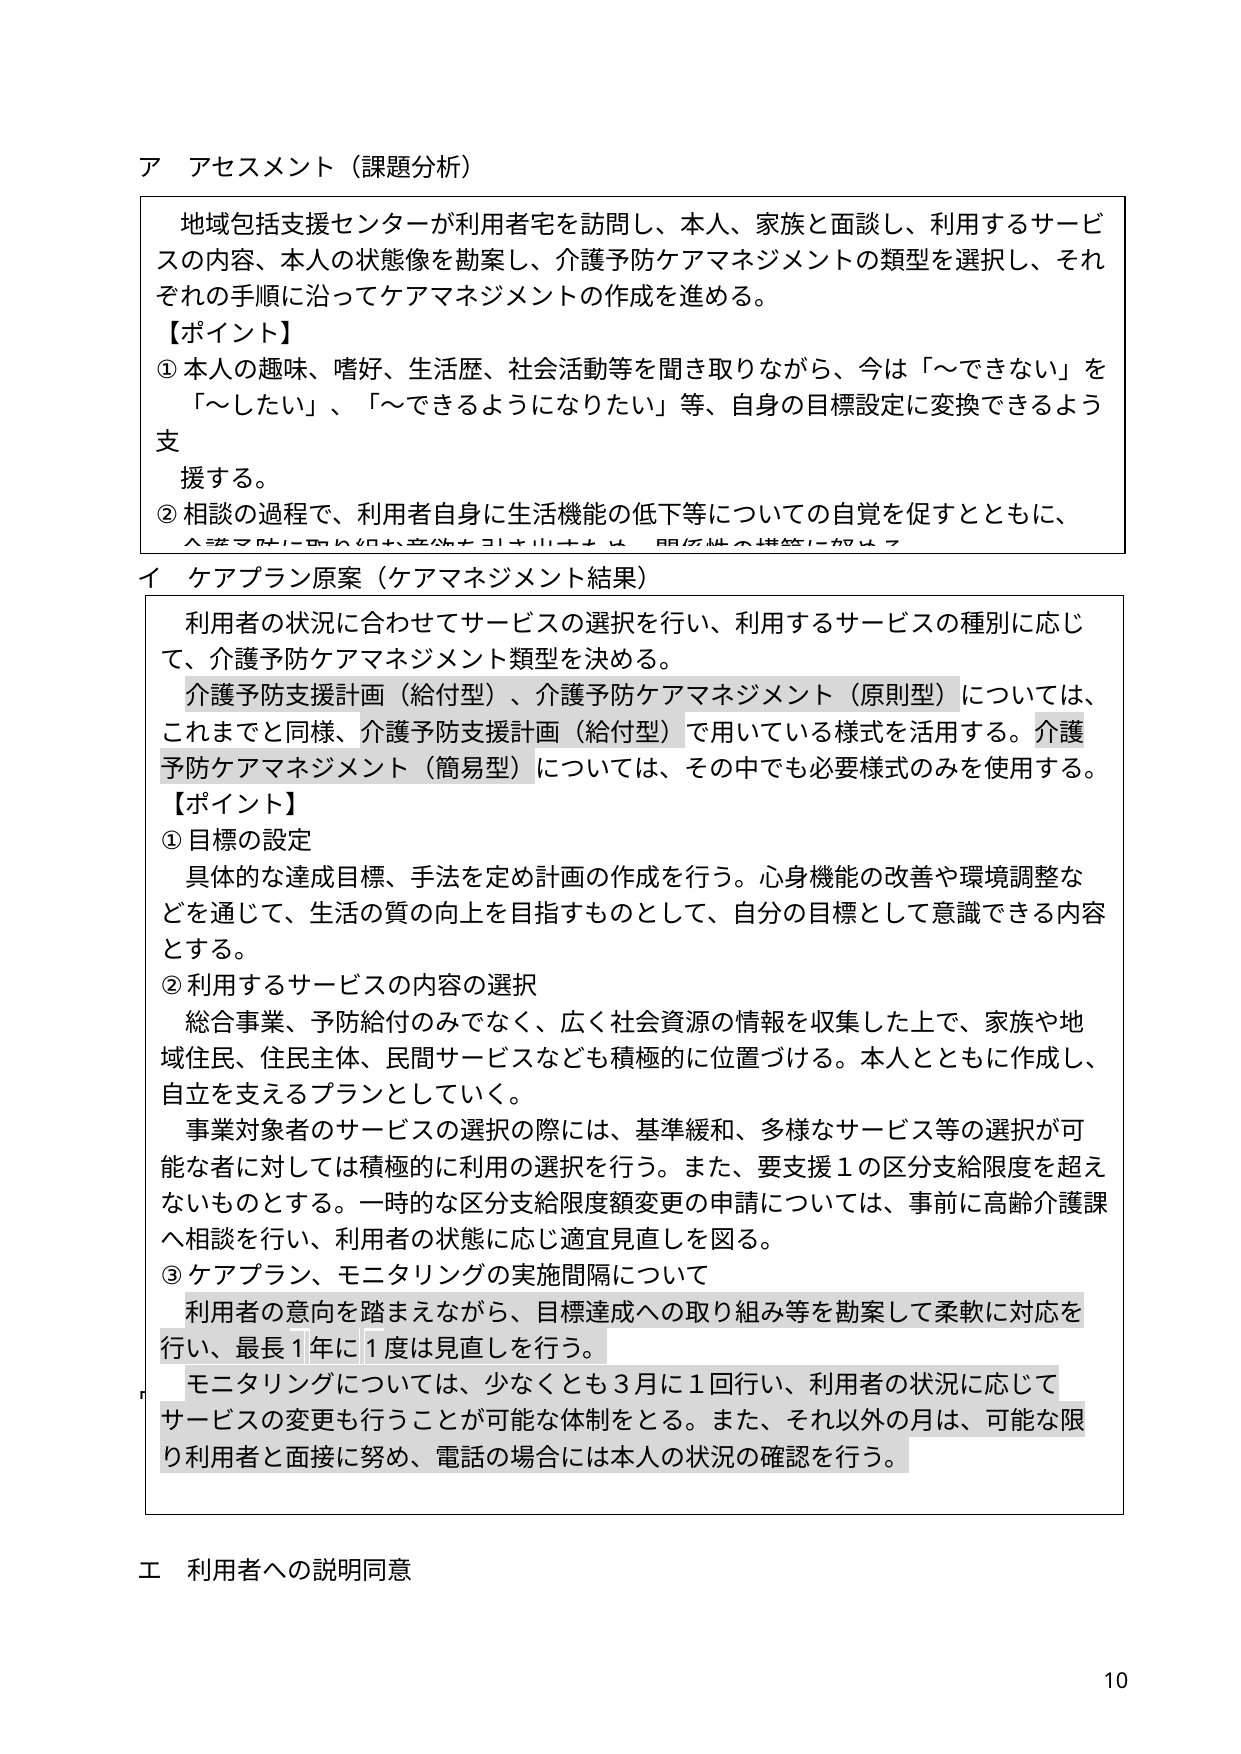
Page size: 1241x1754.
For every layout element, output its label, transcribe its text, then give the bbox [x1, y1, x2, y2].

text ア アセスメント（課題分析） [112, 148, 1128, 184]
text イ ケアプラン原案（ケアマネジメント結果） [112, 559, 1128, 595]
text エ 利用者への説明同意 [112, 1551, 1128, 1587]
